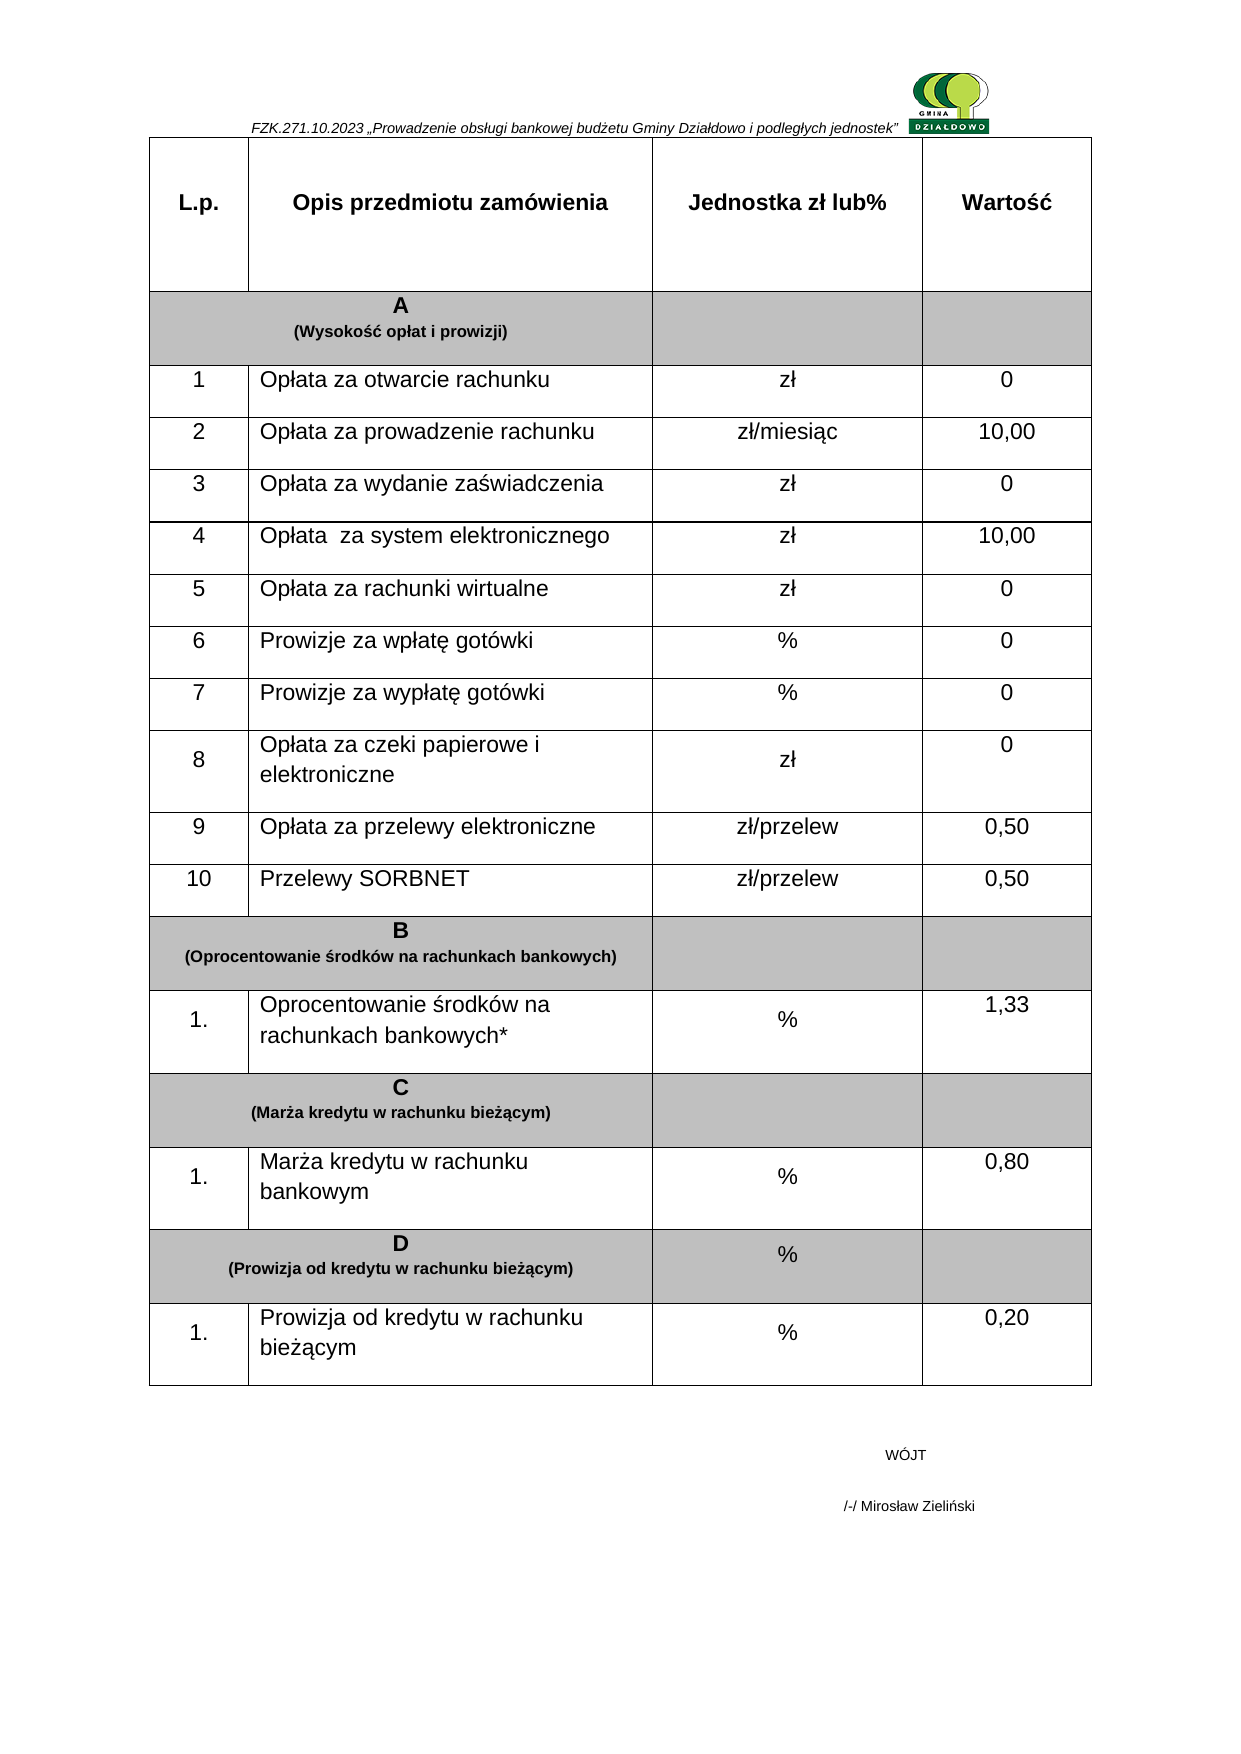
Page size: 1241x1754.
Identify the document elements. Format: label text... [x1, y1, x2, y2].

table_cell Opłata za system elektronicznego [249, 523, 652, 573]
table_cell A (Wysokość opłat i prowizji) [150, 292, 652, 365]
table_cell zł [653, 470, 922, 521]
table_cell 1. [150, 1304, 248, 1385]
table_cell 1,33 [923, 991, 1091, 1073]
table_cell Marża kredytu w rachunku bankowym [249, 1148, 652, 1229]
table_cell Prowizje za wypłatę gotówki [249, 679, 652, 730]
table_cell 0,50 [923, 865, 1091, 916]
table_cell Opłata za przelewy elektroniczne [249, 813, 652, 864]
picture [908, 73, 990, 134]
table_cell 3 [150, 470, 248, 521]
table_cell 9 [150, 813, 248, 864]
table_cell 6 [150, 627, 248, 678]
table_cell [923, 917, 1091, 990]
table_cell % [653, 1230, 922, 1303]
table_cell % [653, 991, 922, 1073]
table_cell [653, 917, 922, 990]
table_cell 0 [923, 470, 1091, 521]
table_header Opis przedmiotu zamówienia [249, 138, 652, 291]
table_cell % [653, 1148, 922, 1229]
table_cell Przelewy SORBNET [249, 865, 652, 916]
table_cell 4 [150, 523, 248, 573]
table_cell Prowizja od kredytu w rachunku bieżącym [249, 1304, 652, 1385]
table_cell 0,20 [923, 1304, 1091, 1385]
table_cell 2 [150, 418, 248, 469]
table_cell Opłata za czeki papierowe i elektroniczne [249, 731, 652, 812]
table_cell 0 [923, 366, 1091, 417]
table_cell Prowizje za wpłatę gotówki [249, 627, 652, 678]
table_cell zł [653, 575, 922, 626]
text /-/ Mirosław Zieliński [738, 1497, 1093, 1554]
table_cell 10,00 [923, 418, 1091, 469]
table_cell 0,80 [923, 1148, 1091, 1229]
table_cell [923, 1074, 1091, 1147]
table_cell 8 [150, 731, 248, 812]
table_cell % [653, 1304, 922, 1385]
table_header Wartość [923, 138, 1091, 291]
table_cell [923, 1230, 1091, 1303]
table_cell Oprocentowanie środków na rachunkach bankowych* [249, 991, 652, 1073]
table_cell % [653, 679, 922, 730]
text WÓJT [148, 1447, 1093, 1463]
table_cell 1. [150, 1148, 248, 1229]
table_cell zł [653, 366, 922, 417]
table_cell zł/miesiąc [653, 418, 922, 469]
table_cell % [653, 627, 922, 678]
table_cell 0 [923, 679, 1091, 730]
table_cell C (Marża kredytu w rachunku bieżącym) [150, 1074, 652, 1147]
table_cell 0,50 [923, 813, 1091, 864]
table_cell 1. [150, 991, 248, 1073]
table_cell 1 [150, 366, 248, 417]
table_cell 0 [923, 627, 1091, 678]
table_cell zł/przelew [653, 865, 922, 916]
table_cell 7 [150, 679, 248, 730]
table_cell [653, 1074, 922, 1147]
table_cell zł [653, 731, 922, 812]
table_cell [653, 292, 922, 365]
table_cell Opłata za wydanie zaświadczenia [249, 470, 652, 521]
table_cell 5 [150, 575, 248, 626]
table_cell Opłata za rachunki wirtualne [249, 575, 652, 626]
table_cell 10,00 [923, 523, 1091, 573]
table_cell Opłata za prowadzenie rachunku [249, 418, 652, 469]
table_cell 0 [923, 731, 1091, 812]
table_cell B (Oprocentowanie środków na rachunkach bankowych) [150, 917, 652, 990]
table_cell [923, 292, 1091, 365]
table_cell D (Prowizja od kredytu w rachunku bieżącym) [150, 1230, 652, 1303]
table_header L.p. [150, 138, 248, 291]
table_cell 10 [150, 865, 248, 916]
table_cell 0 [923, 575, 1091, 626]
table_cell zł [653, 523, 922, 573]
table_cell zł/przelew [653, 813, 922, 864]
table_header Jednostka zł lub% [653, 138, 922, 291]
table_cell Opłata za otwarcie rachunku [249, 366, 652, 417]
